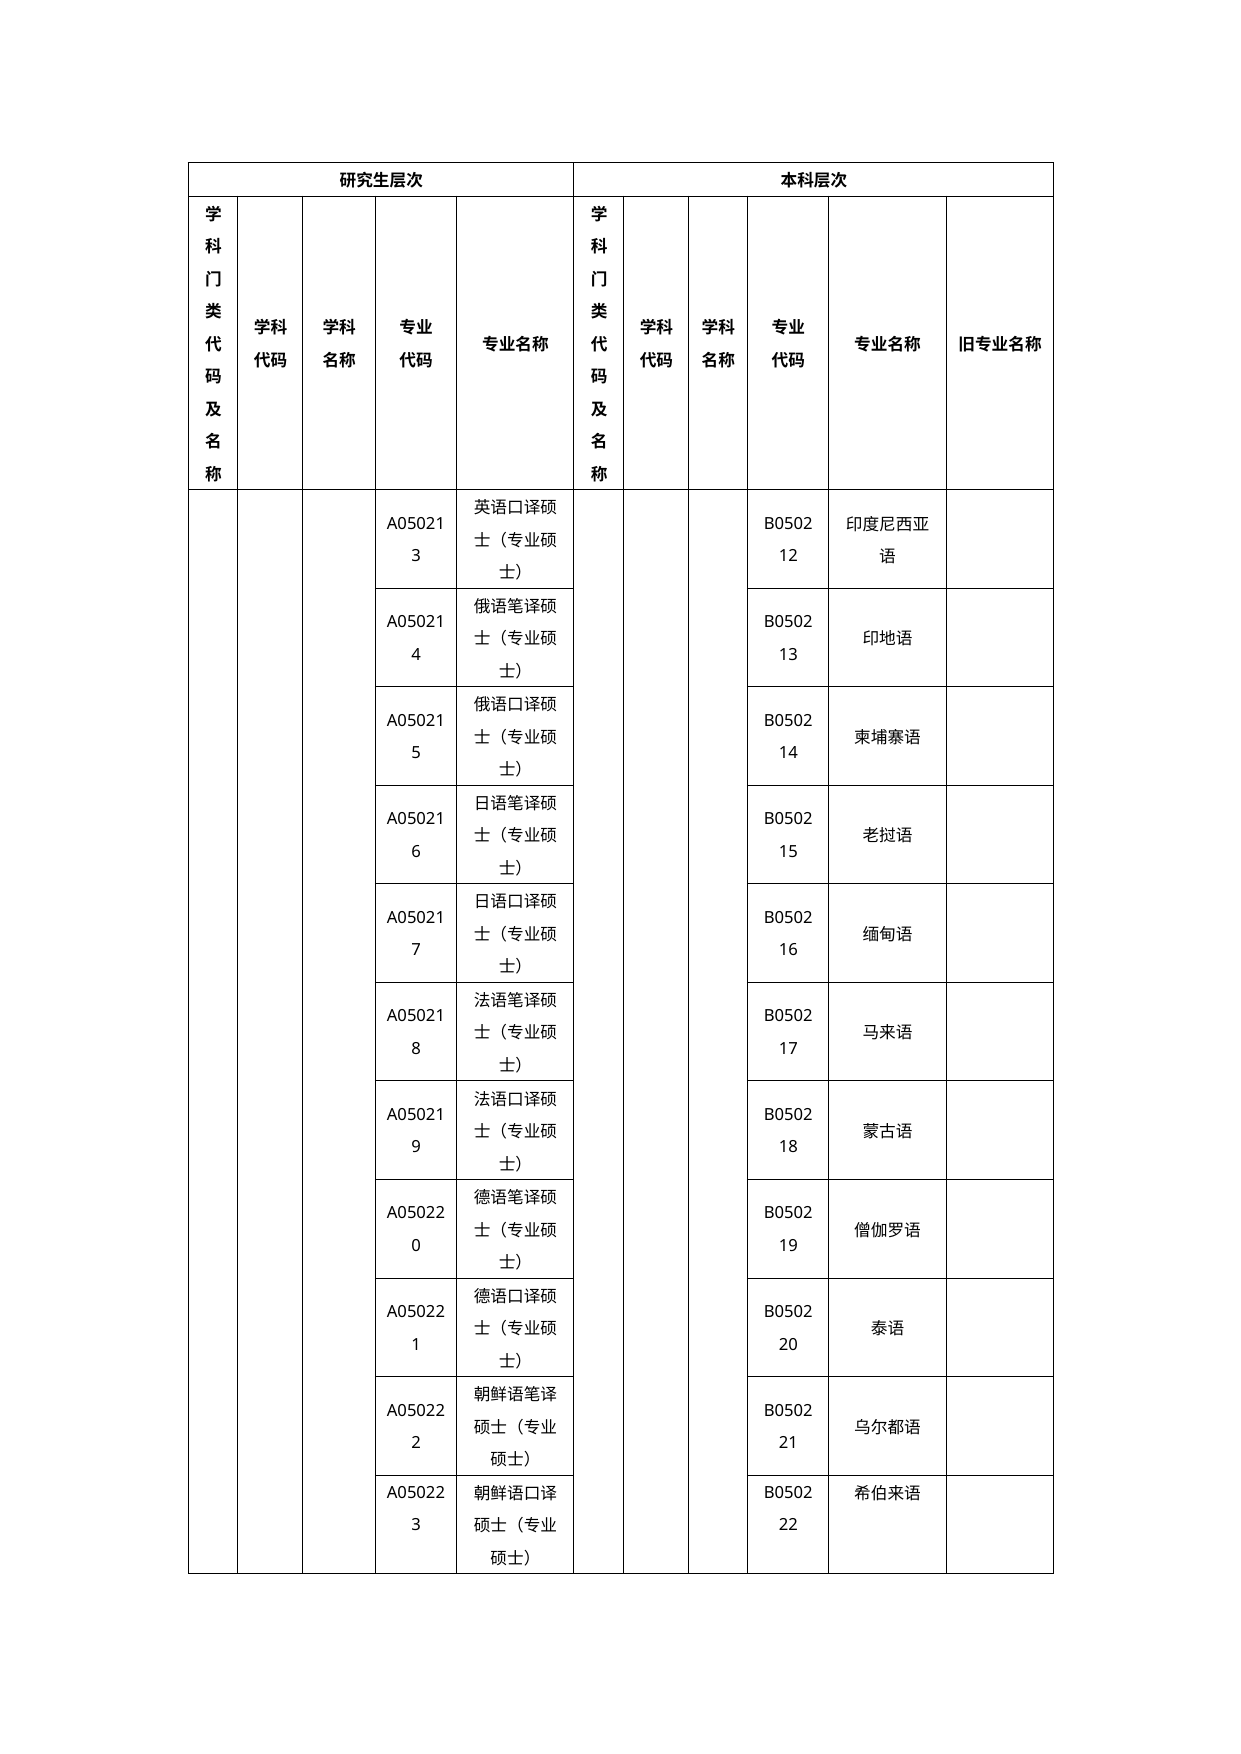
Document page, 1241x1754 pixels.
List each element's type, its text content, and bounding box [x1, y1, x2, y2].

table_cell A050218 [376, 983, 456, 1080]
table_cell 旧专业名称 [947, 197, 1053, 489]
table_cell B050217 [748, 983, 828, 1080]
table_cell 希伯来语 [829, 1476, 946, 1573]
table_cell A050221 [376, 1279, 456, 1376]
table_cell B050220 [748, 1279, 828, 1376]
table_cell 法语笔译硕士（专业硕士） [457, 983, 573, 1080]
table_cell 法语口译硕士（专业硕士） [457, 1081, 573, 1179]
table_cell 印度尼西亚语 [829, 490, 946, 588]
table_cell [947, 1081, 1053, 1179]
table_cell [947, 687, 1053, 785]
table_cell 僧伽罗语 [829, 1180, 946, 1277]
table_cell 学科 名称 [689, 197, 747, 489]
table_cell B050214 [748, 687, 828, 785]
table_cell 老挝语 [829, 786, 946, 883]
table_cell 专业名称 [457, 197, 573, 489]
table_cell A050216 [376, 786, 456, 883]
table_cell 学科门 类代码 及名称 [574, 197, 623, 489]
table_cell 俄语口译硕士（专业硕士） [457, 687, 573, 785]
table_header 本科层次 [574, 163, 1053, 196]
table_cell 学科门 类代码 及名称 [189, 197, 237, 489]
table_cell A050220 [376, 1180, 456, 1277]
table_cell A050214 [376, 589, 456, 686]
table_cell [947, 1180, 1053, 1277]
table_cell [947, 786, 1053, 883]
table_cell [947, 1476, 1053, 1573]
table_cell 英语口译硕士（专业硕士） [457, 490, 573, 588]
table_cell B050219 [748, 1180, 828, 1277]
table_cell 朝鲜语口译硕士（专业硕士） [457, 1476, 573, 1573]
table_cell 学科 代码 [238, 197, 302, 489]
table_cell A050215 [376, 687, 456, 785]
table_header 研究生层次 [189, 163, 573, 196]
table_cell 俄语笔译硕士（专业硕士） [457, 589, 573, 686]
table_cell 专业名称 [829, 197, 946, 489]
table_cell [947, 1279, 1053, 1376]
table_cell [947, 490, 1053, 588]
table_cell B050212 [748, 490, 828, 588]
table_cell 泰语 [829, 1279, 946, 1376]
table_cell A050222 [376, 1377, 456, 1474]
table_cell B050215 [748, 786, 828, 883]
table_cell 乌尔都语 [829, 1377, 946, 1474]
table_cell 蒙古语 [829, 1081, 946, 1179]
table_cell 学科 代码 [624, 197, 688, 489]
table_cell 专业 代码 [748, 197, 828, 489]
table_cell A050213 [376, 490, 456, 588]
table_cell A050219 [376, 1081, 456, 1179]
table_cell 学科 名称 [303, 197, 375, 489]
table_cell 德语口译硕士（专业硕士） [457, 1279, 573, 1376]
table_cell A050223 [376, 1476, 456, 1573]
table_cell A050217 [376, 884, 456, 982]
table_cell 专业 代码 [376, 197, 456, 489]
table_cell 日语口译硕士（专业硕士） [457, 884, 573, 982]
table_cell B050218 [748, 1081, 828, 1179]
table_cell [947, 589, 1053, 686]
table_cell B050213 [748, 589, 828, 686]
table_cell B050221 [748, 1377, 828, 1474]
table_cell 缅甸语 [829, 884, 946, 982]
table_cell 德语笔译硕士（专业硕士） [457, 1180, 573, 1277]
table_cell 朝鲜语笔译硕士（专业硕士） [457, 1377, 573, 1474]
table_cell [947, 1377, 1053, 1474]
table_cell 印地语 [829, 589, 946, 686]
table_cell 日语笔译硕士（专业硕士） [457, 786, 573, 883]
table_cell B050216 [748, 884, 828, 982]
table_cell [947, 983, 1053, 1080]
table_cell B050222 [748, 1476, 828, 1573]
table_cell 马来语 [829, 983, 946, 1080]
table_cell 柬埔寨语 [829, 687, 946, 785]
table_cell [947, 884, 1053, 982]
